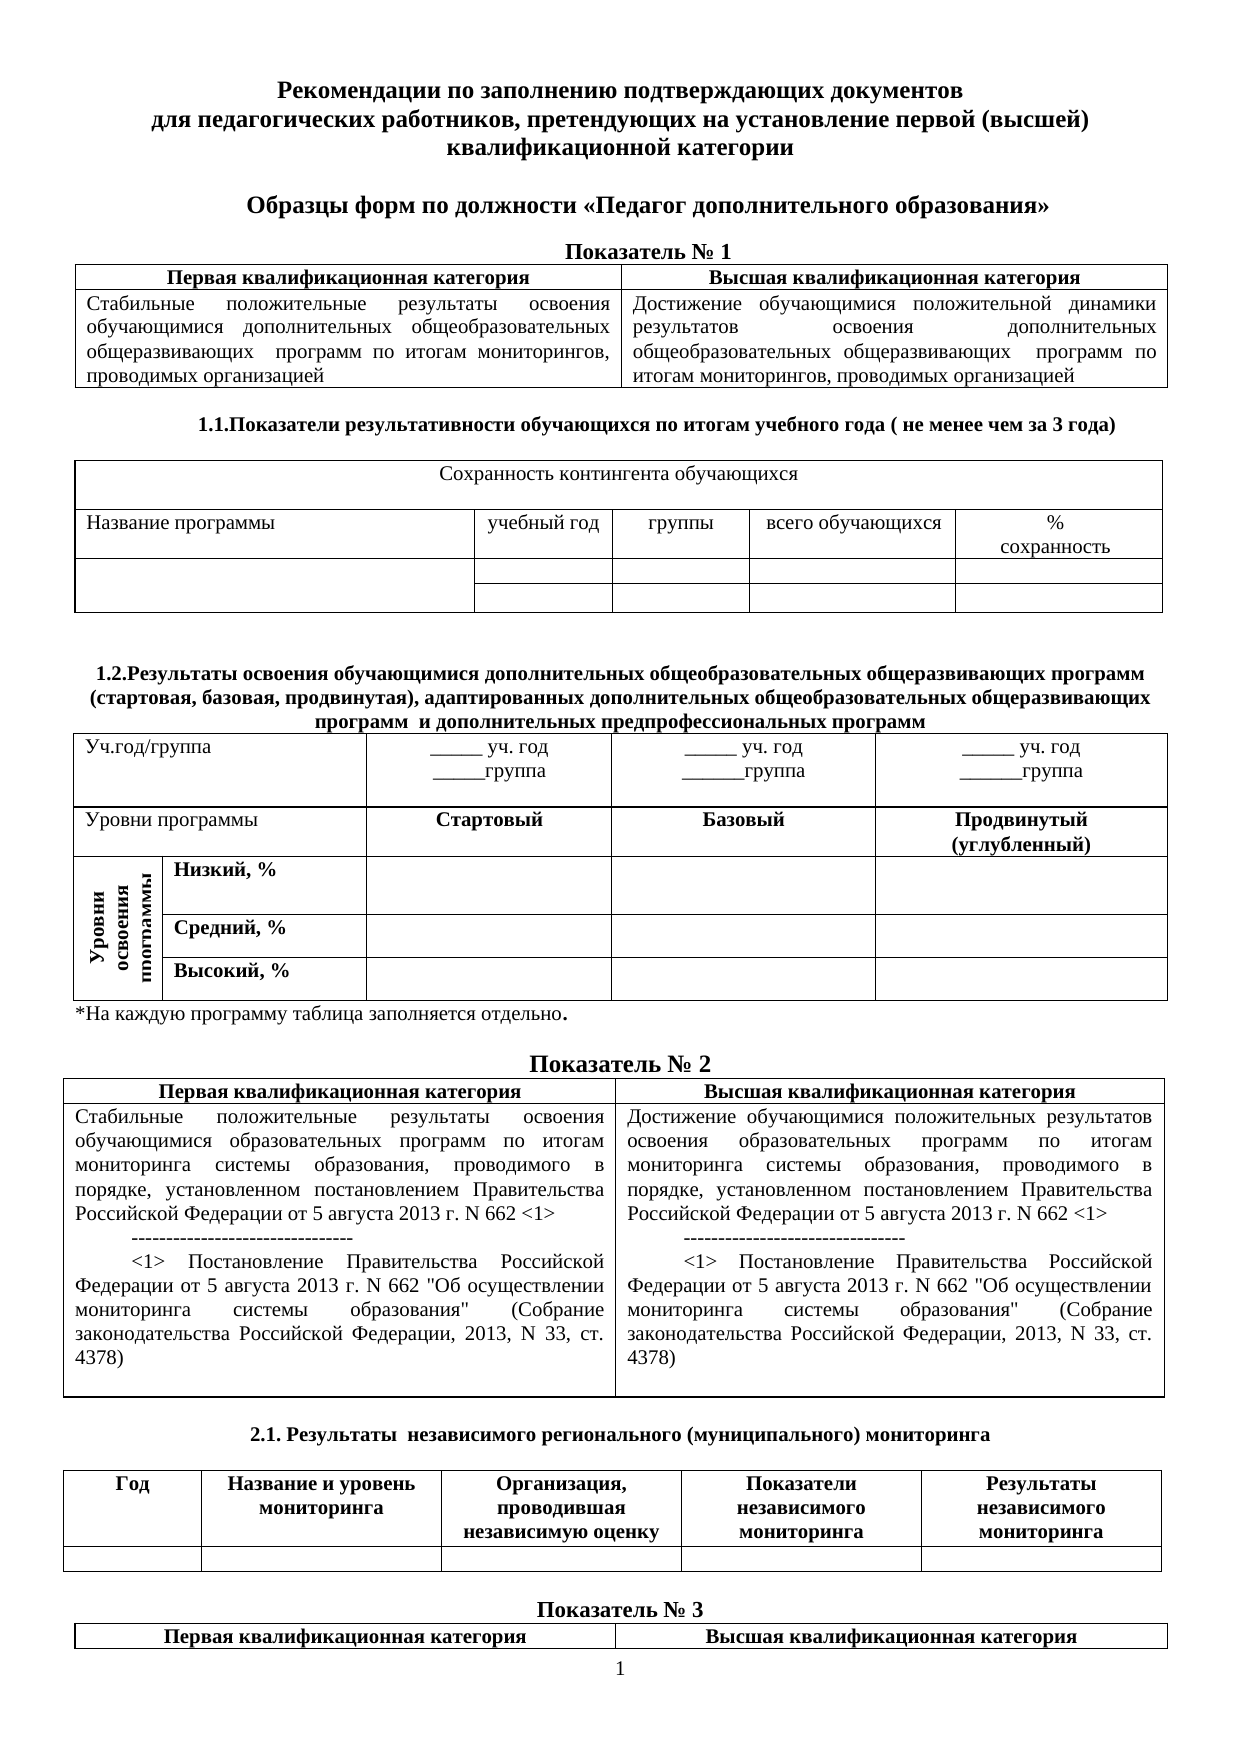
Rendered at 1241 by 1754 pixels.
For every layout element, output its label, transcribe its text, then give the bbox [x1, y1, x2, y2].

table_cell [956, 584, 1162, 612]
table_cell [475, 584, 612, 612]
text для педагогических работников, претендующих на установление первой (высшей) квалификационной категории [75, 104, 1165, 161]
table_cell % сохранность [956, 510, 1162, 558]
table_cell Базовый [612, 808, 875, 856]
table_cell Достижение обучающимися положительной динамики результатов освоения дополнительных общеобразовательных общеразвивающих программ по итогам мониторингов, проводимых организацией [622, 290, 1167, 387]
table_cell учебный год [475, 510, 612, 558]
table_cell [367, 857, 611, 914]
table_cell [76, 559, 474, 612]
table_cell [750, 559, 955, 583]
table_cell Стартовый [367, 808, 611, 856]
table_cell Стабильные положительные результаты освоения обучающимися дополнительных общеобразовательных общеразвивающих программ по итогам мониторингов, проводимых организацией [76, 290, 621, 387]
table_cell всего обучающихся [750, 510, 955, 558]
table_header Результаты независимого мониторинга [922, 1471, 1161, 1546]
table_cell [613, 584, 749, 612]
table_cell Название программы [76, 510, 474, 558]
table_header Год [64, 1471, 201, 1546]
table_cell [612, 857, 875, 914]
table_cell [613, 559, 749, 583]
table_cell [956, 559, 1162, 583]
table_header Первая квалификационная категория [76, 265, 621, 289]
text Показатель № 3 [75, 1596, 1165, 1623]
text 2.1. Результаты независимого регионального (муниципального) мониторинга [75, 1422, 1165, 1446]
table_cell группы [613, 510, 749, 558]
table_cell [612, 915, 875, 957]
table_cell Стабильные положительные результаты освоения обучающимися образовательных программ по итогам мониторинга системы образования, проводимого в порядке, установленном постановлением Правительства Российской Федерации от 5 августа 2013 г. N 662 <1> -------------------------------- <1> Постановление Правительства Российской Федерации от 5 августа 2013 г. N 662 "Об осуществлении мониторинга системы образования" (Собрание законодательства Российской Федерации, 2013, N 33, ст. 4378) [64, 1104, 615, 1396]
text Рекомендации по заполнению подтверждающих документов [75, 75, 1165, 104]
table_cell Высокий, % [163, 958, 366, 1000]
table_cell [876, 958, 1167, 1000]
table_cell [442, 1547, 681, 1571]
table_cell Средний, % [163, 915, 366, 957]
table_header Высшая квалификационная категория [616, 1624, 1167, 1648]
table_header Название и уровень мониторинга [202, 1471, 441, 1546]
table_header Показатели независимого мониторинга [682, 1471, 921, 1546]
table_cell Достижение обучающимися положительных результатов освоения образовательных программ по итогам мониторинга системы образования, проводимого в порядке, установленном постановлением Правительства Российской Федерации от 5 августа 2013 г. N 662 <1> -------------------------------- <1> Постановление Правительства Российской Федерации от 5 августа 2013 г. N 662 "Об осуществлении мониторинга системы образования" (Собрание законодательства Российской Федерации, 2013, N 33, ст. 4378) [616, 1104, 1164, 1396]
table_cell Низкий, % [163, 857, 366, 914]
text Показатель № 2 [75, 1049, 1165, 1078]
table_header Организация, проводившая независимую оценку [442, 1471, 681, 1546]
table_header Высшая квалификационная категория [622, 265, 1167, 289]
table_header _____ уч. год ______группа [876, 734, 1167, 806]
table_cell [682, 1547, 921, 1571]
table_header Уч.год/группа [74, 734, 366, 806]
text 1.1.Показатели результативности обучающихся по итогам учебного года ( не менее чем за 3 года) [75, 412, 1165, 436]
table_cell Уровни освоения программы у [74, 857, 162, 1000]
table_cell [475, 559, 612, 583]
table_cell [367, 915, 611, 957]
table_cell Продвинутый (углубленный) [876, 808, 1167, 856]
table_cell [922, 1547, 1161, 1571]
table_header Первая квалификационная категория [64, 1079, 615, 1103]
table_cell [64, 1547, 201, 1571]
text 1.2.Результаты освоения обучающимися дополнительных общеобразовательных общеразвивающих программ (стартовая, базовая, продвинутая), адаптированных дополнительных общеобразовательных общеразвивающих программ и дополнительных предпрофессиональных программ [75, 661, 1165, 733]
table_cell [367, 958, 611, 1000]
text *На каждую программу таблица заполняется отдельно. [75, 1001, 1165, 1025]
table_cell [876, 857, 1167, 914]
table_cell [202, 1547, 441, 1571]
table_cell Уровни программы [74, 808, 366, 856]
text Образцы форм по должности «Педагог дополнительного образования» [75, 190, 1165, 219]
table_header _____ уч. год ______группа [612, 734, 875, 806]
table_cell [876, 915, 1167, 957]
table_header Сохранность контингента обучающихся [76, 461, 1162, 509]
table_header Первая квалификационная категория [76, 1624, 615, 1648]
table_header _____ уч. год _____группа [367, 734, 611, 806]
table_header Высшая квалификационная категория [616, 1079, 1164, 1103]
table_cell [612, 958, 875, 1000]
text Показатель № 1 [75, 238, 1165, 264]
table_cell [750, 584, 955, 612]
